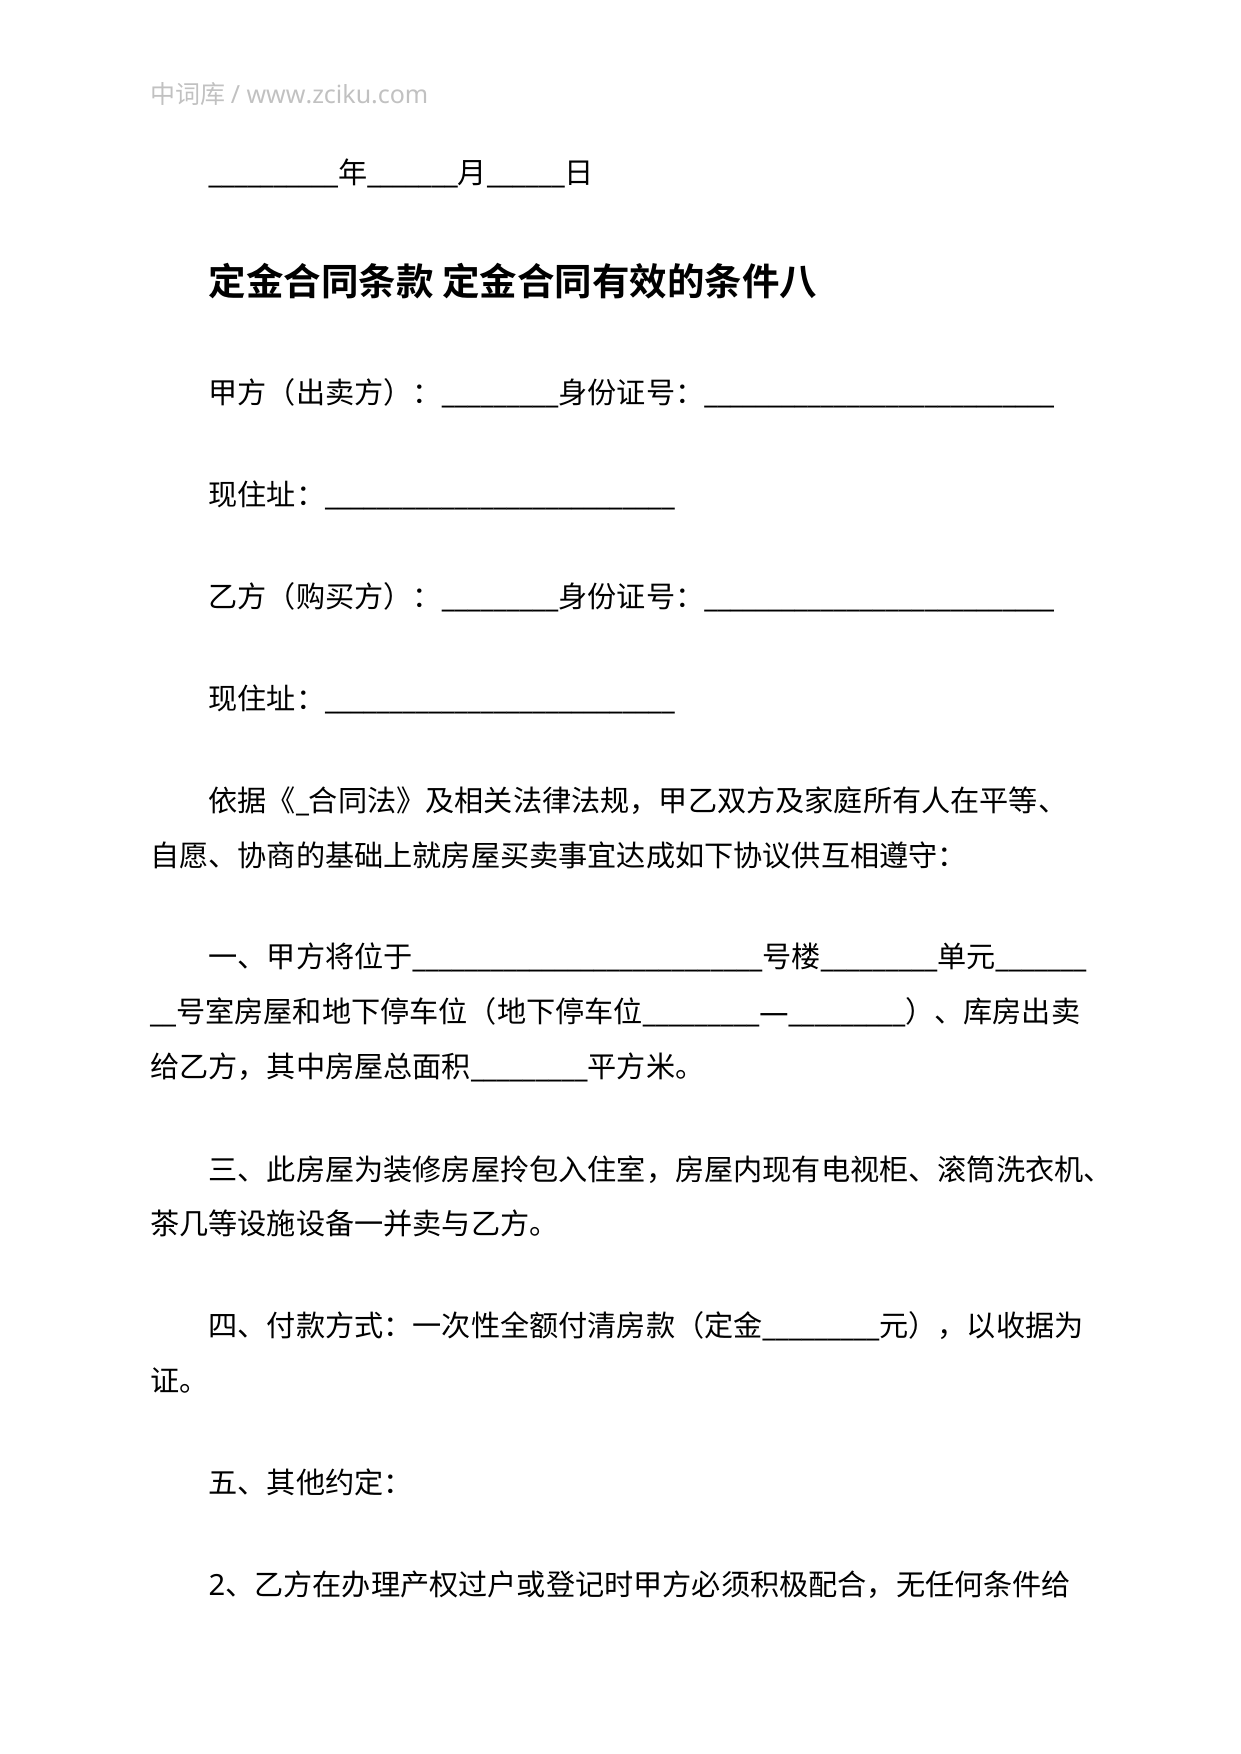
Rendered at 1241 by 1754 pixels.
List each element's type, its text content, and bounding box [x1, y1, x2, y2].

text 现住址：___________________________ [150, 471, 1090, 514]
text 现住址：___________________________ [150, 675, 1090, 718]
text 依据《_合同法》及相关法律法规，甲乙双方及家庭所有人在平等、自愿、协商的基础上就房屋买卖事宜达成如下协议供互相遵守： [150, 777, 1090, 874]
text 乙方（购买方）：_________身份证号：___________________________ [150, 573, 1090, 616]
text 定金合同条款 定金合同有效的条件八 [150, 252, 1090, 306]
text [150, 150, 1090, 192]
text 四、付款方式：一次性全额付清房款（定金_________元），以收据为证。 [150, 1303, 1090, 1400]
text 五、其他约定： [150, 1459, 1090, 1502]
text 三、此房屋为装修房屋拎包入住室，房屋内现有电视柜、滚筒洗衣机、茶几等设施设备一并卖与乙方。 [150, 1146, 1090, 1243]
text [150, 1561, 1090, 1604]
text 一、甲方将位于___________________________号楼_________单元_________号室房屋和地下停车位（地下停车位_________—_________）、库房出卖给乙方，其中房屋总面积_________平方米。 [150, 934, 1090, 1086]
text 甲方（出卖方）：_________身份证号：___________________________ [150, 369, 1090, 412]
